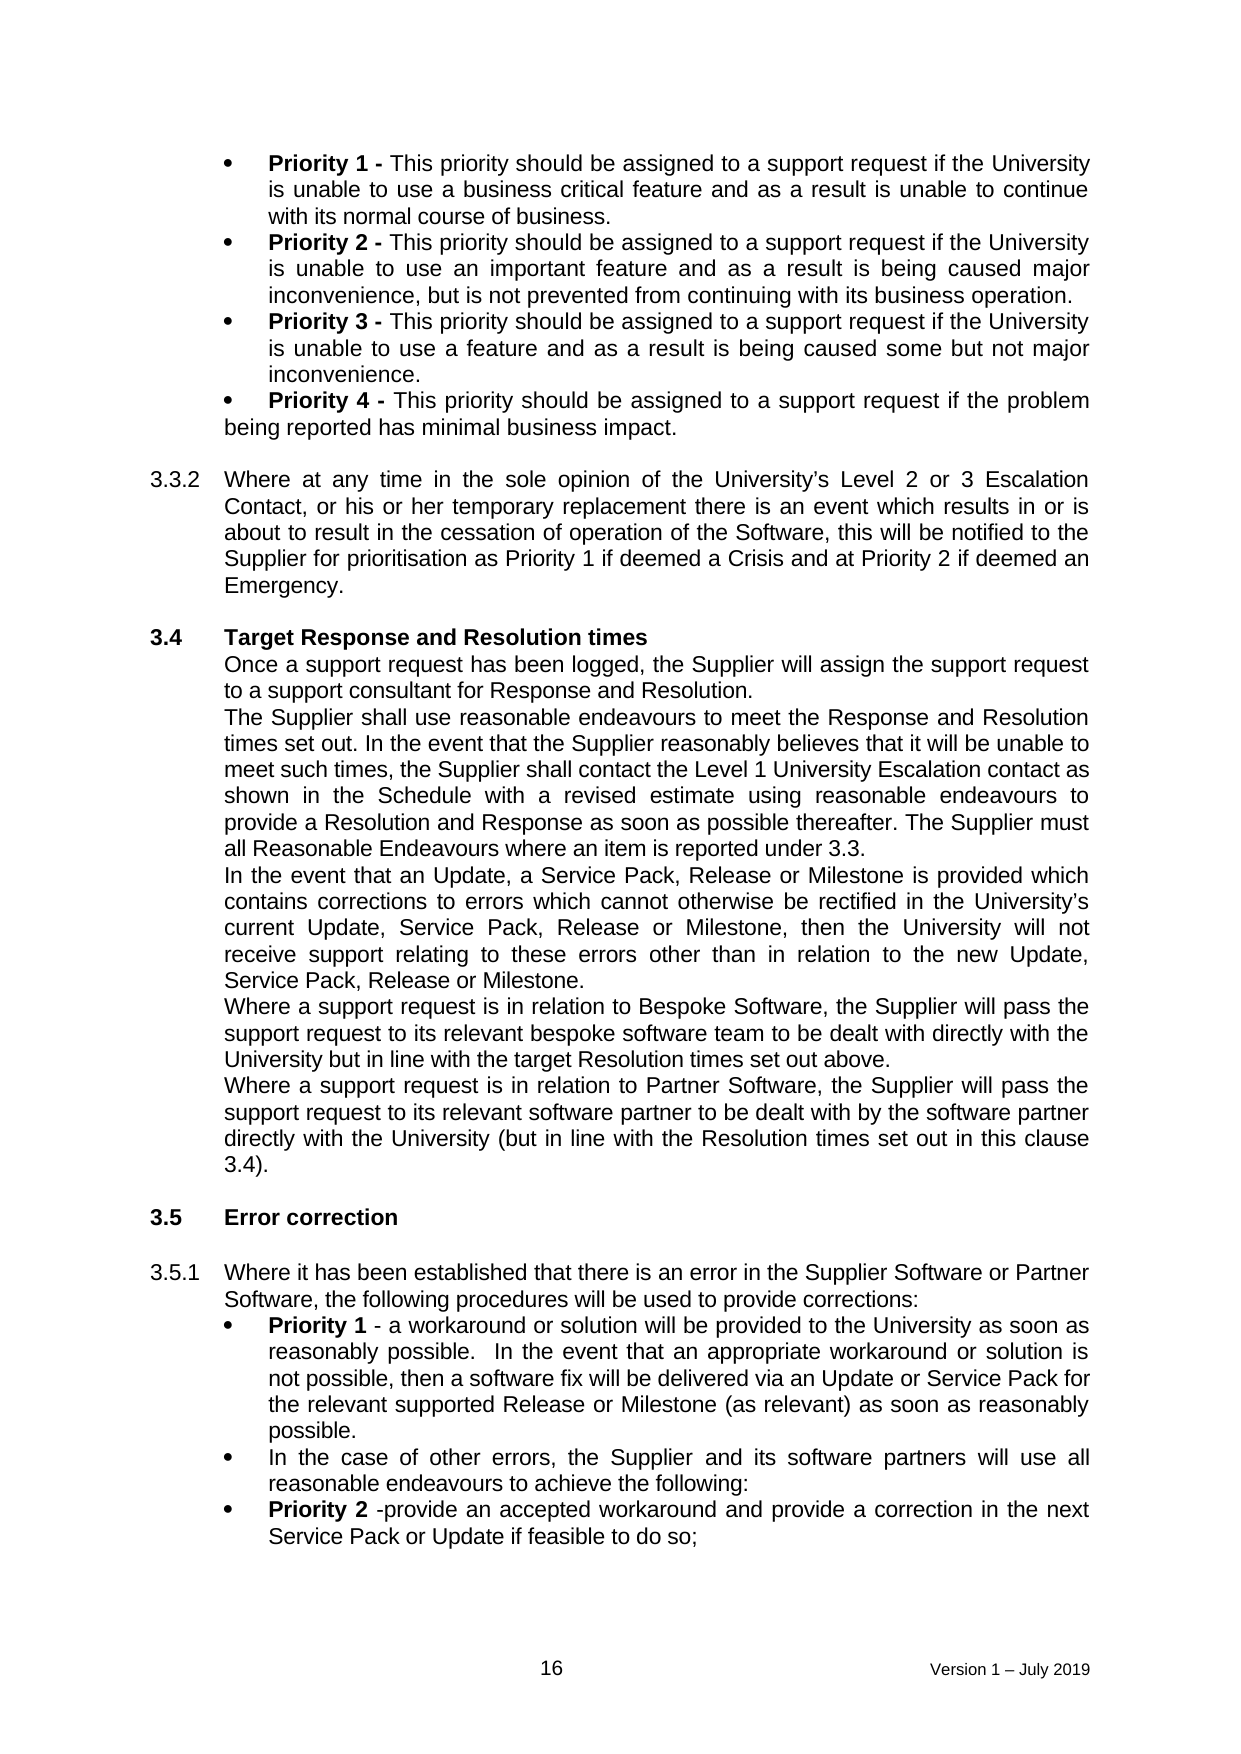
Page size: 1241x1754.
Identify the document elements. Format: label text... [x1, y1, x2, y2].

text 3.5.1 Where it has been established that there is an error in the Supplier Software or Partner Software, the following procedures will be used to provide corrections: [150, 1259, 1090, 1312]
list Priority 4 - This priority should be assigned to a support request if the problem being reported has minimal business impact. [224, 387, 1090, 440]
text The Supplier shall use reasonable endeavours to meet the Response and Resolution times set out. In the event that the Supplier reasonably believes that it will be unable to meet such times, the Supplier shall contact the Level 1 University Escalation contact as shown in the Schedule with a revised estimate using reasonable endeavours to provide a Resolution and Response as soon as possible thereafter. The Supplier must all Reasonable Endeavours where an item is reported under 3.3. [224, 703, 1090, 862]
list Priority 1 - This priority should be assigned to a support request if the University is unable to use a business critical feature and as a result is unable to continue with its normal course of business. [224, 150, 1090, 229]
text Where a support request is in relation to Partner Software, the Supplier will pass the support request to its relevant software partner to be dealt with by the software partner directly with the University (but in line with the Resolution times set out in this clause 3.4). [224, 1072, 1090, 1178]
text 3.3.2 Where at any time in the sole opinion of the University’s Level 2 or 3 Escalation Contact, or his or her temporary replacement there is an event which results in or is about to result in the cessation of operation of the Software, this will be notified to the Supplier for prioritisation as Priority 1 if deemed a Crisis and at Priority 2 if deemed an Emergency. [150, 466, 1090, 598]
list In the case of other errors, the Supplier and its software partners will use all reasonable endeavours to achieve the following: [224, 1444, 1090, 1496]
list Priority 2 -provide an accepted workaround and provide a correction in the next Service Pack or Update if feasible to do so; [224, 1496, 1090, 1549]
text Once a support request has been logged, the Supplier will assign the support request to a support consultant for Response and Resolution. [224, 651, 1090, 703]
list Priority 1 - a workaround or solution will be provided to the University as soon as reasonably possible. In the event that an appropriate workaround or solution is not possible, then a software fix will be delivered via an Update or Service Pack for the relevant supported Release or Milestone (as relevant) as soon as reasonably possible. [224, 1312, 1090, 1444]
list Priority 2 - This priority should be assigned to a support request if the University is unable to use an important feature and as a result is being caused major inconvenience, but is not prevented from continuing with its business operation. [224, 229, 1090, 308]
subtitle Target Response and Resolution times [150, 624, 1090, 651]
text In the event that an Update, a Service Pack, Release or Milestone is provided which contains corrections to errors which cannot otherwise be rectified in the University’s current Update, Service Pack, Release or Milestone, then the University will not receive support relating to these errors other than in relation to the new Update, Service Pack, Release or Milestone. [224, 862, 1090, 993]
list Priority 3 - This priority should be assigned to a support request if the University is unable to use a feature and as a result is being caused some but not major inconvenience. [224, 308, 1090, 387]
text Where a support request is in relation to Bespoke Software, the Supplier will pass the support request to its relevant bespoke software team to be dealt with directly with the University but in line with the target Resolution times set out above. [224, 993, 1090, 1072]
subtitle Error correction [150, 1204, 1090, 1231]
